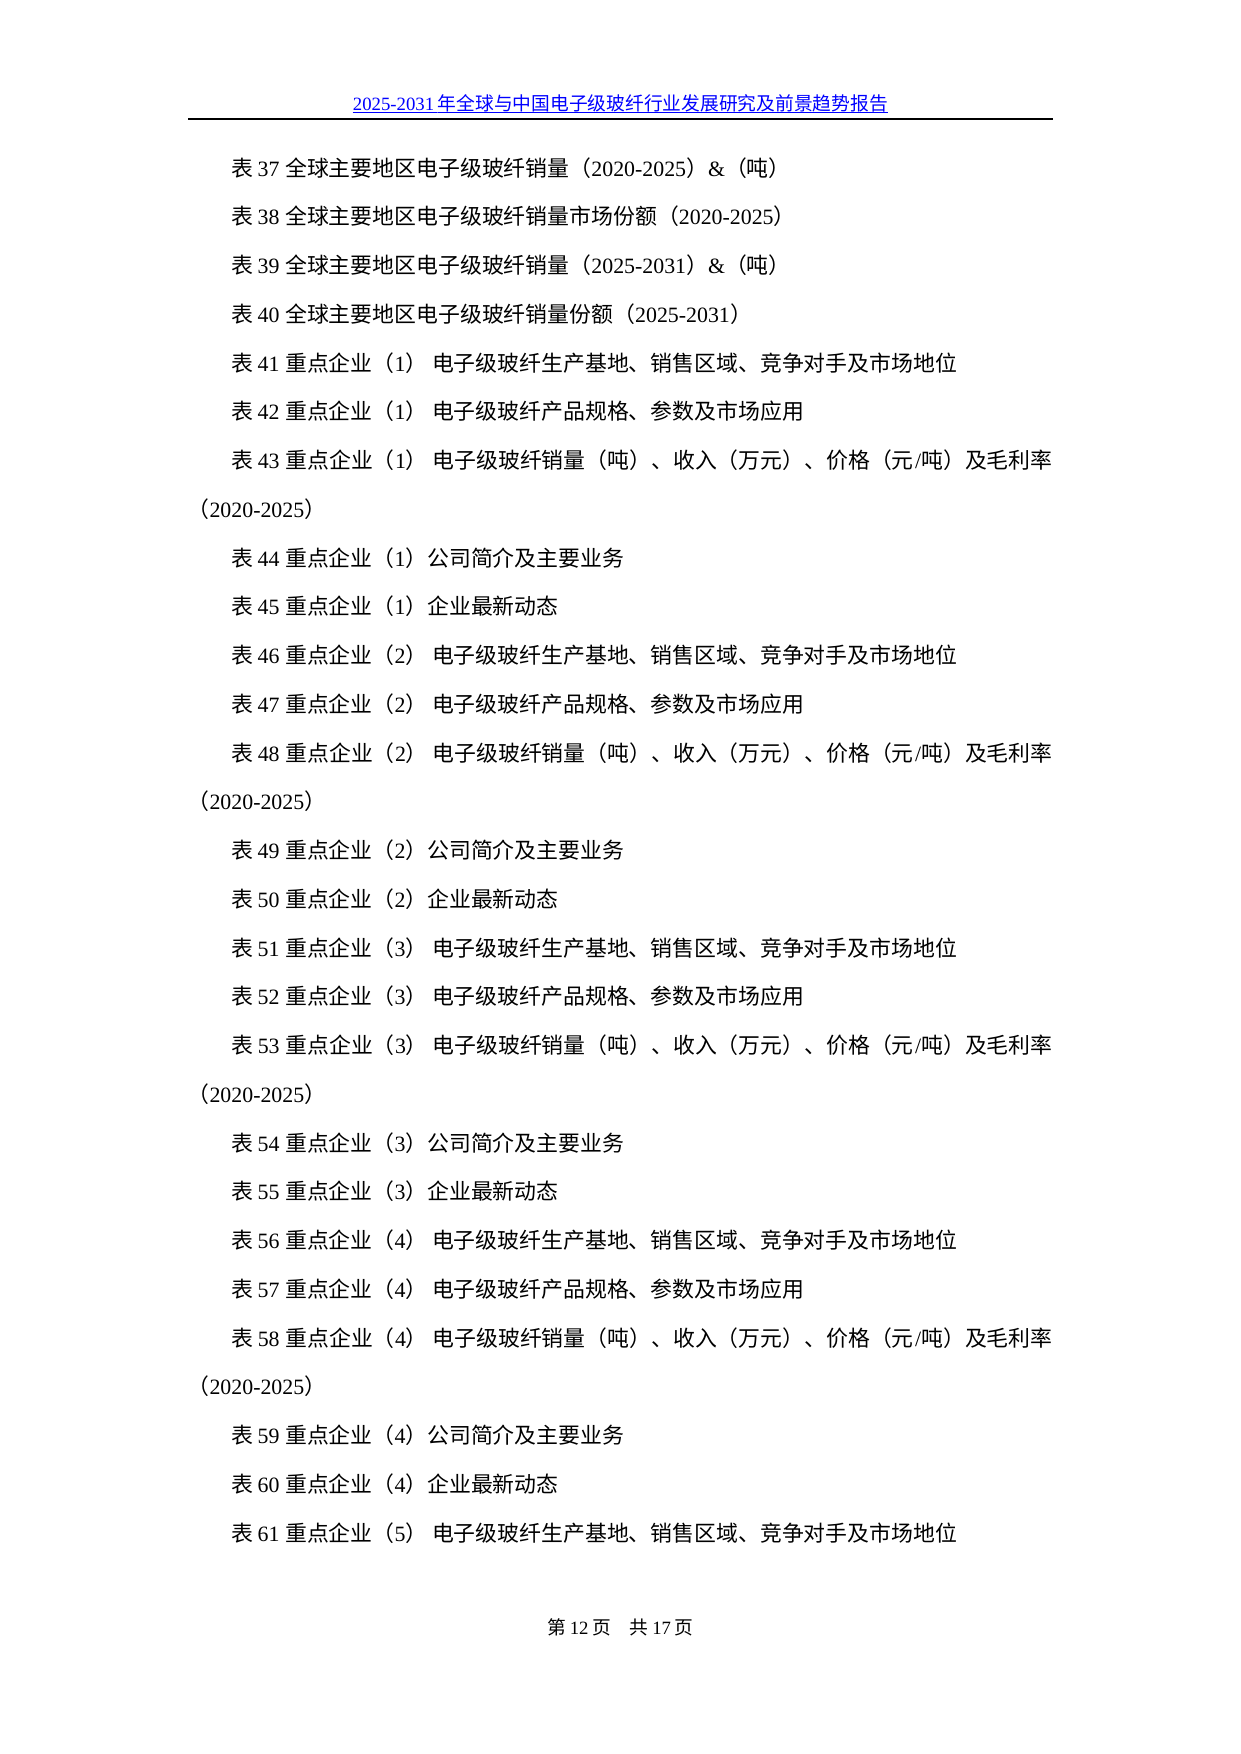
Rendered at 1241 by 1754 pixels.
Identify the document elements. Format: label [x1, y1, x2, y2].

text [187, 150, 1053, 1548]
